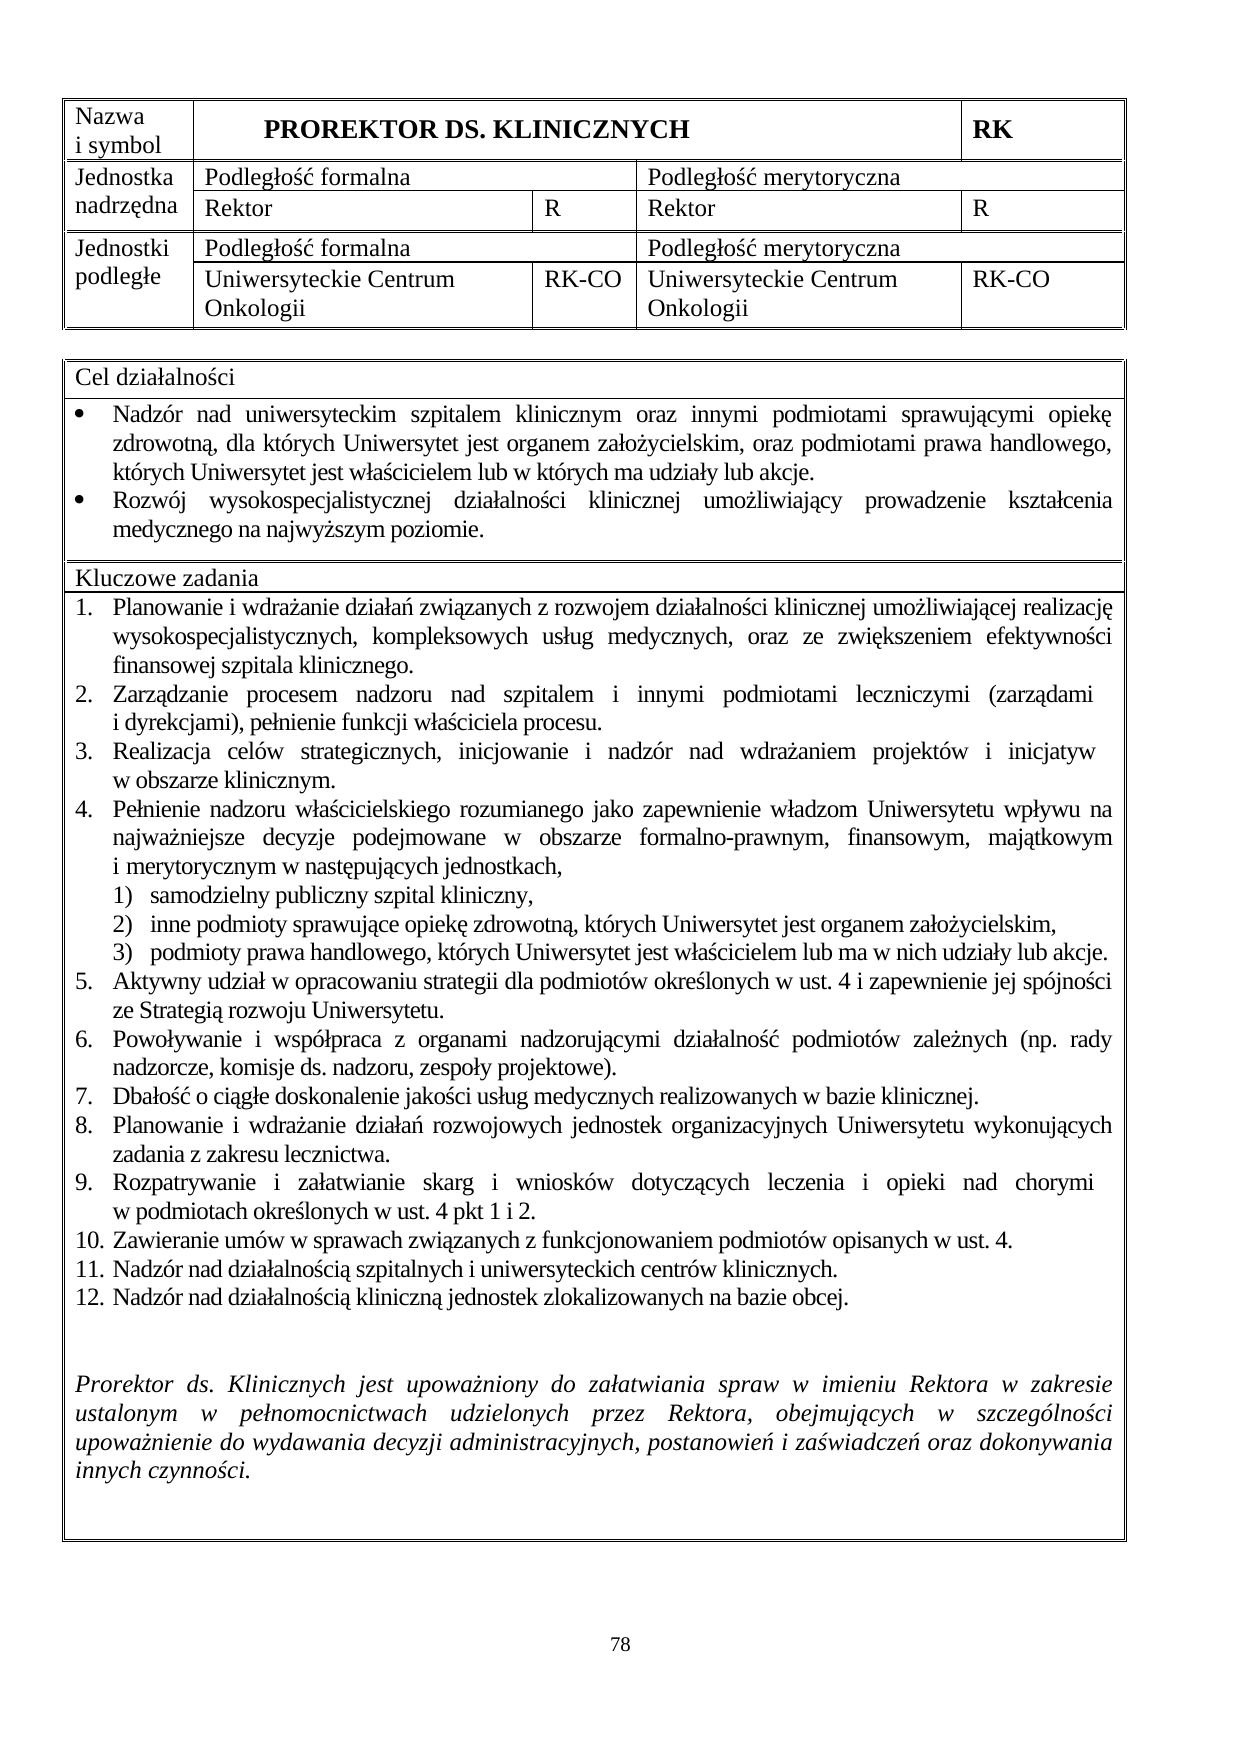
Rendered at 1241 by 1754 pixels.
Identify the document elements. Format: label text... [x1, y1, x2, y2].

table_cell Podległość formalna [194, 162, 636, 190]
table_cell Rektor [637, 191, 961, 229]
table_header Nazwa i symbol [65, 101, 193, 158]
table_cell Rektor [194, 191, 532, 229]
table_cell Planowanie i wdrażanie działań związanych z rozwojem działalności klinicznej umożliwiającej realizację wysokospecjalistycznych, kompleksowych usług medycznych, oraz ze zwiększeniem efektywności finansowej szpitala klinicznego. Zarządzanie procesem nadzoru nad szpitalem i innymi podmiotami leczniczymi (zarządami i dyrekcjami), pełnienie funkcji właściciela procesu. Realizacja celów strategicznych, inicjowanie i nadzór nad wdrażaniem projektów i inicjatyw w obszarze klinicznym. Pełnienie nadzoru właścicielskiego rozumianego jako zapewnienie władzom Uniwersytetu wpływu na najważniejsze decyzje podejmowane w obszarze formalno-prawnym, finansowym, majątkowym i merytorycznym w następujących jednostkach, samodzielny publiczny szpital kliniczny, inne podmioty sprawujące opiekę zdrowotną, których Uniwersytet jest organem założycielskim, podmioty prawa handlowego, których Uniwersytet jest właścicielem lub ma w nich udziały lub akcje. Aktywny udział w opracowaniu strategii dla podmiotów określonych w ust. 4 i zapewnienie jej spójności ze Strategią rozwoju Uniwersytetu. Powoływanie i współpraca z organami nadzorującymi działalność podmiotów zależnych (np. rady nadzorcze, komisje ds. nadzoru, zespoły projektowe). Dbałość o ciągłe doskonalenie jakości usług medycznych realizowanych w bazie klinicznej. Planowanie i wdrażanie działań rozwojowych jednostek organizacyjnych Uniwersytetu wykonujących zadania z zakresu lecznictwa. Rozpatrywanie i załatwianie skarg i wniosków dotyczących leczenia i opieki nad chorymi w podmiotach określonych w ust. 4 pkt 1 i 2. Zawieranie umów w sprawach związanych z funkcjonowaniem podmiotów opisanych w ust. 4. Nadzór nad działalnością szpitalnych i uniwersyteckich centrów klinicznych. Nadzór nad działalnością kliniczną jednostek zlokalizowanych na bazie obcej. Prorektor ds. Klinicznych jest upoważniony do załatwiania spraw w imieniu Rektora w zakresie ustalonym w pełnomocnictwach udzielonych przez Rektora, obejmujących w szczególności upoważnienie do wydawania decyzji administracyjnych, postanowień i zaświadczeń oraz dokonywania innych czynności. [65, 593, 1124, 1539]
table_cell [64, 327, 1125, 359]
table_cell Uniwersyteckie Centrum Onkologii [194, 263, 532, 327]
table_cell R [962, 191, 1124, 229]
table_header PROREKTOR DS. KLINICZNYCH [194, 101, 961, 158]
table_cell Podległość formalna [194, 233, 636, 261]
table_cell Uniwersyteckie Centrum Onkologii [637, 263, 961, 327]
table_cell Podległość merytoryczna [637, 230, 1124, 261]
table_cell Cel działalności [64, 359, 1125, 398]
table_cell RK-CO [533, 263, 636, 327]
table_cell R [533, 191, 636, 229]
table_cell Nadzór nad uniwersyteckim szpitalem klinicznym oraz innymi podmiotami sprawującymi opiekę zdrowotną, dla których Uniwersytet jest organem założycielskim, oraz podmiotami prawa handlowego, których Uniwersytet jest właścicielem lub w których ma udziały lub akcje. Rozwój wysokospecjalistycznej działalności klinicznej umożliwiający prowadzenie kształcenia medycznego na najwyższym poziomie. [65, 399, 1124, 559]
table_cell Podległość merytoryczna [637, 159, 1124, 190]
table_header RK [962, 101, 1124, 158]
table_cell Kluczowe zadania [65, 560, 1124, 591]
table_cell Jednostki podległe [65, 230, 193, 327]
table_cell Jednostka nadrzędna [65, 159, 193, 229]
table_cell RK-CO [962, 263, 1124, 327]
